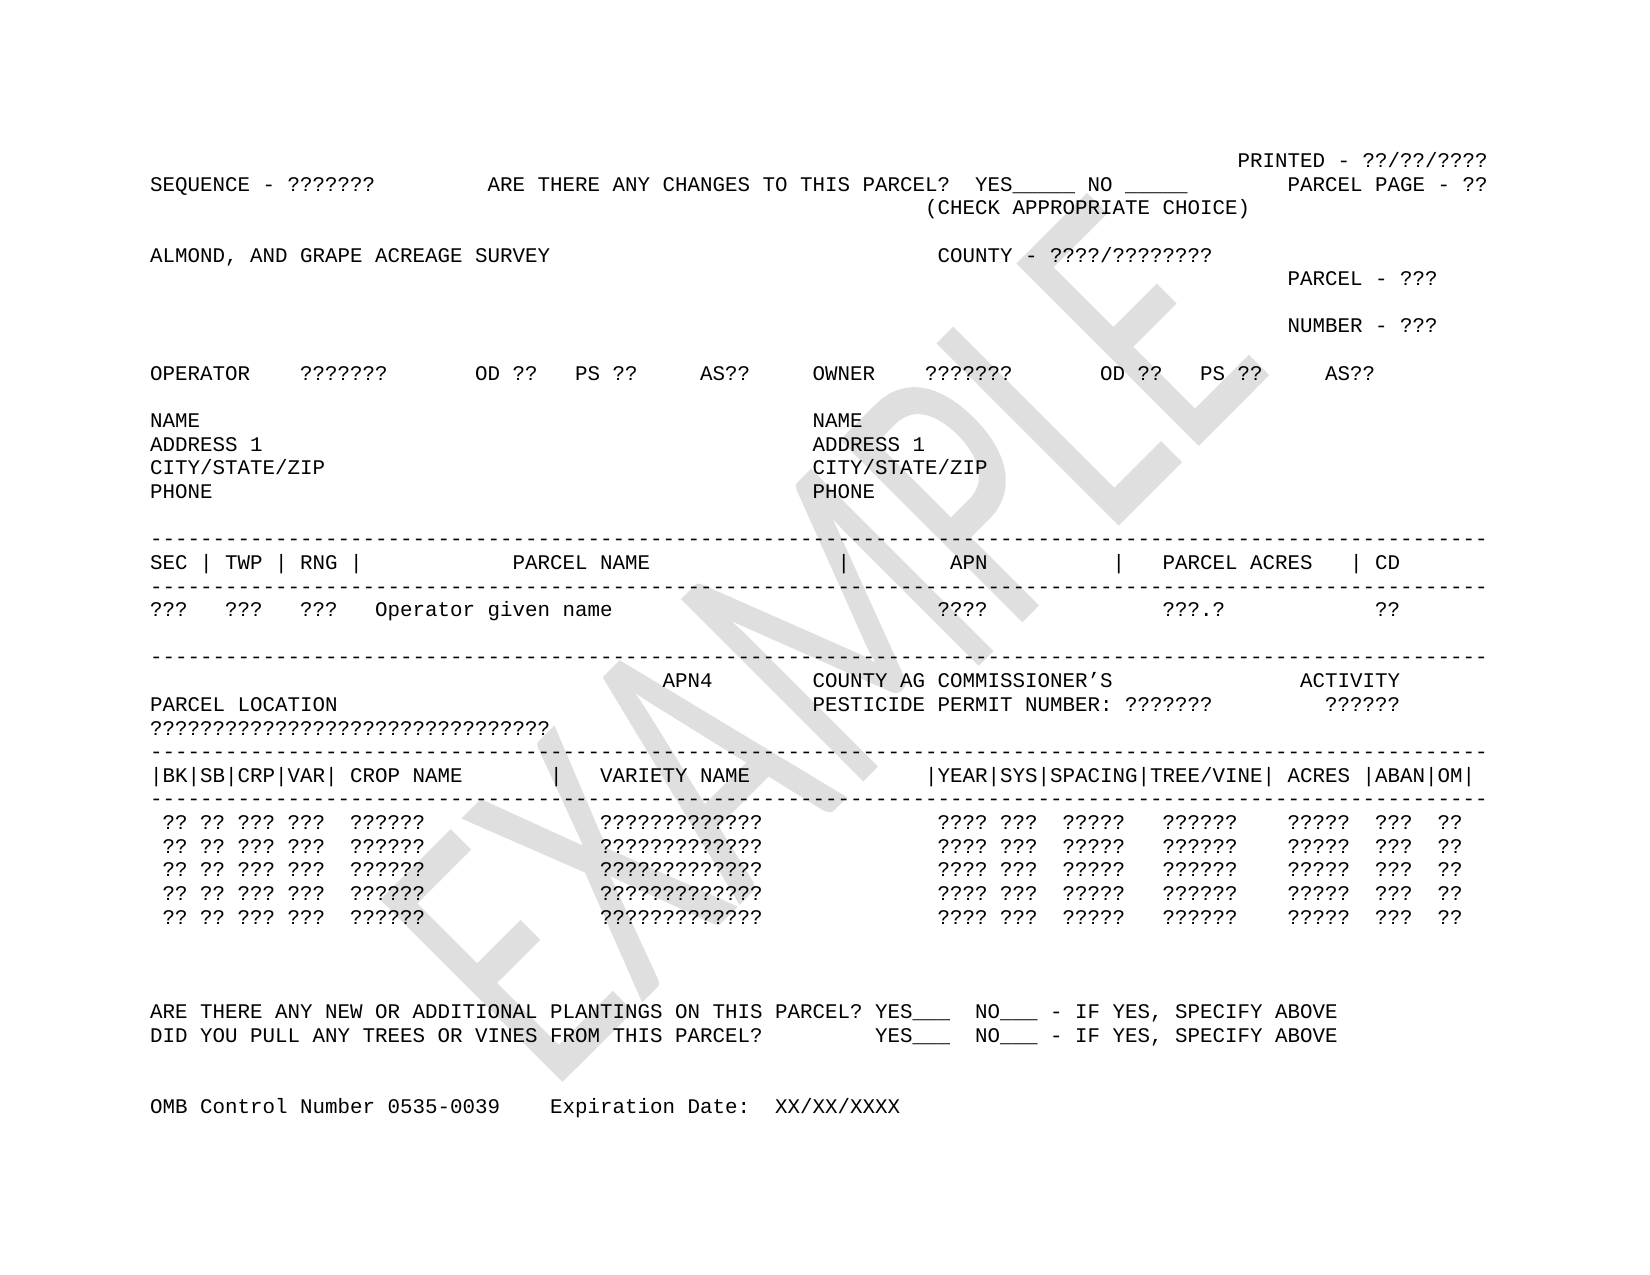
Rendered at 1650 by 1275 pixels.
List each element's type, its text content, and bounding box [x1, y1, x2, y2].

text CITY/STATE/ZIP CITY/STATE/ZIP [150, 457, 1500, 481]
text ----------------------------------------------------------------------------------------------------------- [150, 647, 1500, 670]
text ?? ?? ??? ??? ?????? ????????????? ???? ??? ????? ?????? ????? ??? ?? [150, 812, 1500, 836]
text OPERATOR ??????? OD ?? PS ?? AS?? OWNER ??????? OD ?? PS ?? AS?? [150, 363, 1500, 386]
text ?? ?? ??? ??? ?????? ????????????? ???? ??? ????? ?????? ????? ??? ?? [150, 883, 1500, 907]
text APN4 COUNTY AG COMMISSIONER’S ACTIVITY [150, 670, 1500, 694]
text ----------------------------------------------------------------------------------------------------------- [150, 528, 1500, 552]
text |BK|SB|CRP|VAR| CROP NAME | VARIETY NAME |YEAR|SYS|SPACING|TREE/VINE| ACRES |ABAN|OM| [150, 765, 1500, 788]
text PHONE PHONE [150, 481, 1500, 505]
text (CHECK APPROPRIATE CHOICE) [150, 197, 1500, 221]
text ALMOND, AND GRAPE ACREAGE SURVEY COUNTY - ????/???????? [150, 244, 1500, 268]
text ----------------------------------------------------------------------------------------------------------- [150, 741, 1500, 765]
text PARCEL LOCATION PESTICIDE PERMIT NUMBER: ??????? ?????? [150, 694, 1500, 717]
text ----------------------------------------------------------------------------------------------------------- [150, 788, 1500, 812]
text NUMBER - ??? [150, 316, 1500, 339]
text ----------------------------------------------------------------------------------------------------------- [150, 576, 1500, 599]
text PRINTED - ??/??/???? [150, 150, 1500, 174]
text NAME NAME [150, 410, 1500, 434]
text ??? ??? ??? Operator given name ???? ???.? ?? [150, 599, 1500, 623]
text ?? ?? ??? ??? ?????? ????????????? ???? ??? ????? ?????? ????? ??? ?? [150, 836, 1500, 859]
text ARE THERE ANY NEW OR ADDITIONAL PLANTINGS ON THIS PARCEL? YES___ NO___ - IF YES, SPECIFY ABOVE [150, 1001, 1500, 1025]
text SEC | TWP | RNG | PARCEL NAME | APN | PARCEL ACRES | CD [150, 552, 1500, 576]
text ADDRESS 1 ADDRESS 1 [150, 434, 1500, 457]
text OMB Control Number 0535-0039 Expiration Date: XX/XX/XXXX [150, 1096, 1500, 1119]
text ???????????????????????????????? [150, 717, 1500, 741]
text ?? ?? ??? ??? ?????? ????????????? ???? ??? ????? ?????? ????? ??? ?? [150, 859, 1500, 883]
text PARCEL - ??? [150, 268, 1500, 292]
text SEQUENCE - ??????? ARE THERE ANY CHANGES TO THIS PARCEL? YES_____ NO _____ PARCEL PAGE - ?? [150, 174, 1500, 197]
text ?? ?? ??? ??? ?????? ????????????? ???? ??? ????? ?????? ????? ??? ?? [150, 907, 1500, 930]
text DID YOU PULL ANY TREES OR VINES FROM THIS PARCEL? YES___ NO___ - IF YES, SPECIFY ABOVE [150, 1025, 1500, 1048]
